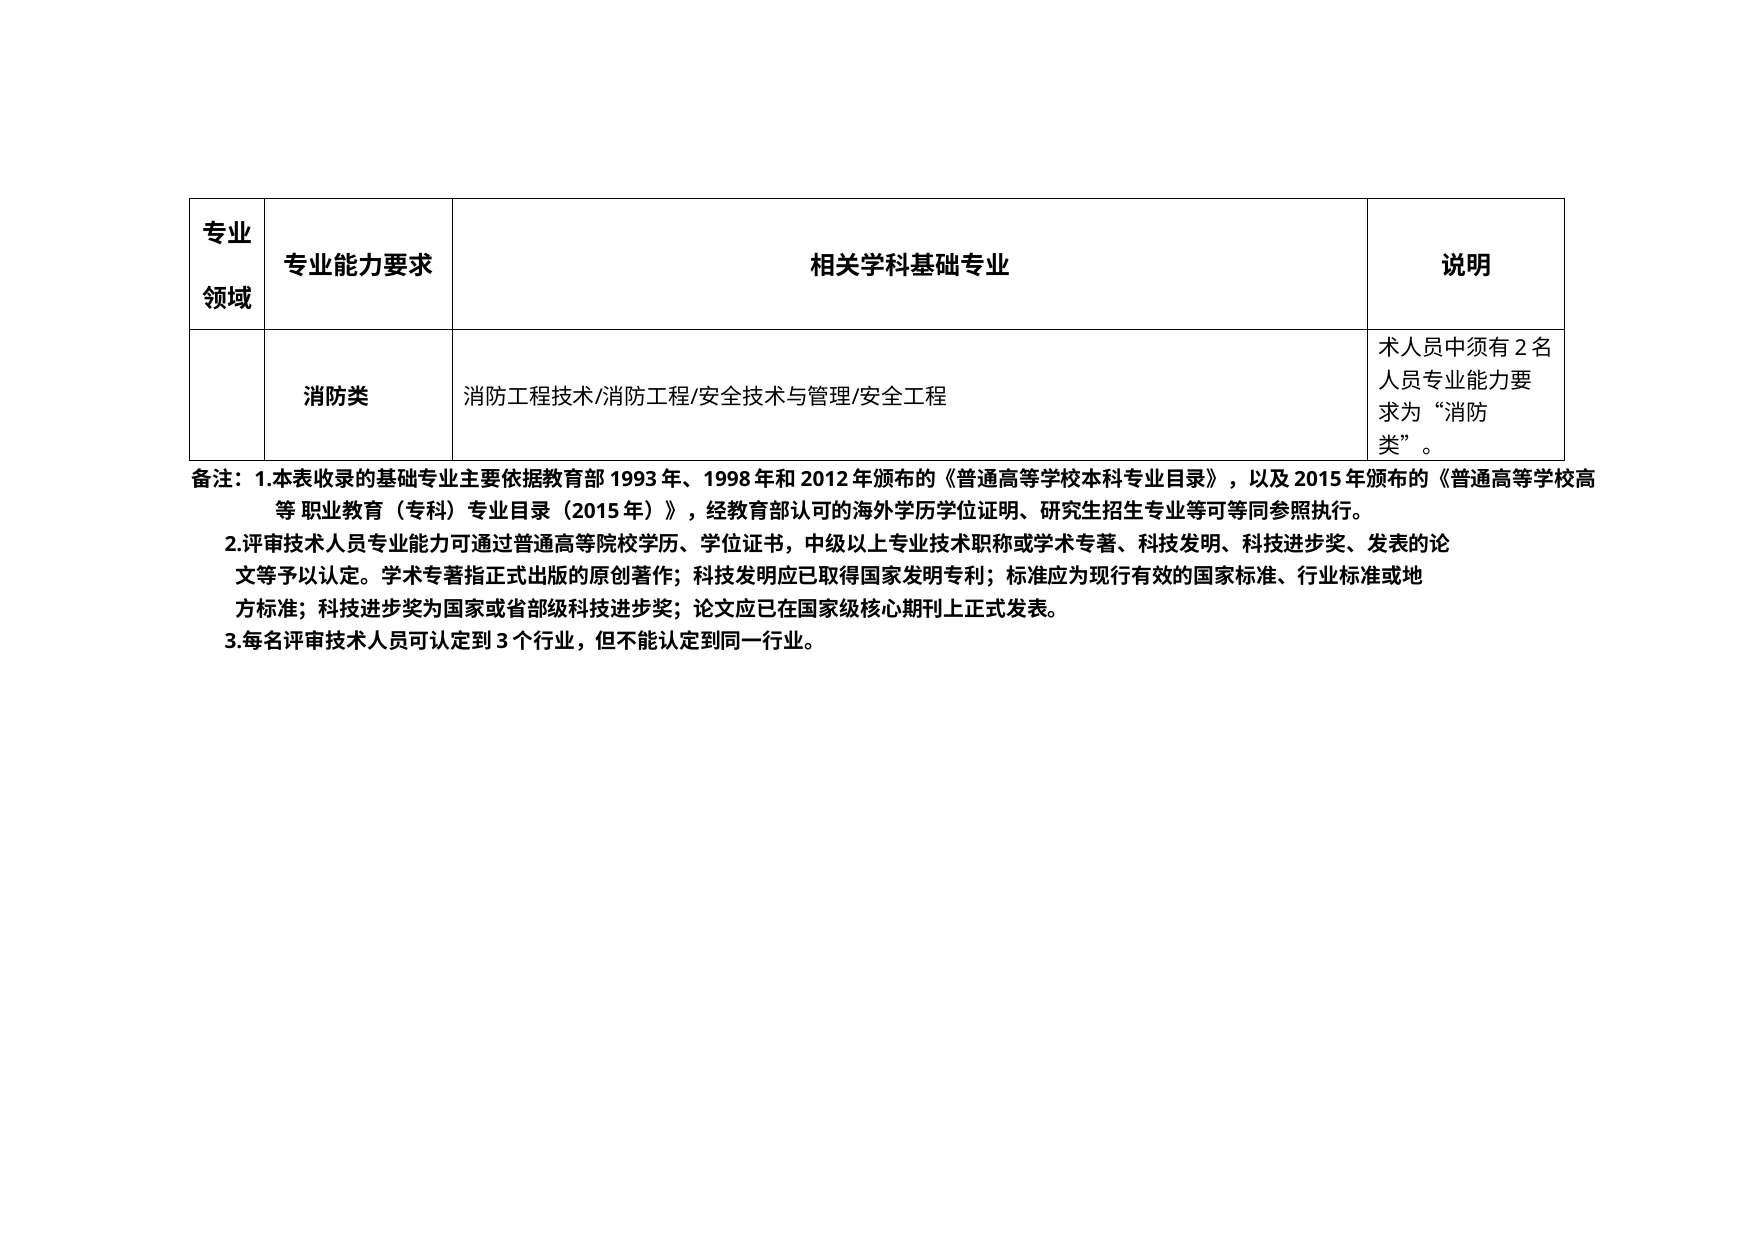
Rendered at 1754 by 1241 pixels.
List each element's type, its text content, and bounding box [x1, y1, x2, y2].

table_cell 消防工程技术/消防工程/安全技术与管理/安全工程 [453, 330, 1367, 460]
text 方标准；科技进步奖为国家或省部级科技进步奖；论文应已在国家级核心期刊上正式发表。 [150, 591, 1604, 623]
text 2.评审技术人员专业能力可通过普通高等院校学历、学位证书，中级以上专业技术职称或学术专著、科技发明、科技进步奖、发表的论 [150, 526, 1604, 558]
table_cell 本行业3名评审技术人员中须有2名人员专业能力要求为“消防类”。 [1368, 330, 1564, 460]
text 备注：1.本表收录的基础专业主要依据教育部1993年、1998年和2012年颁布的《普通高等学校本科专业目录》，以及2015年颁布的《普通高等学校高等 职业教育（专科）专业目录（2015年）》，经教育部认可的海外学历学位证明、研究生招生专业等可等同参照执行。 [192, 461, 1604, 526]
table_cell 消防类 [265, 330, 452, 460]
table_header 说明 [1368, 199, 1564, 329]
table_cell 商贸 [190, 330, 264, 460]
table_header 专业能力要求 [265, 199, 452, 329]
table_header 专业领域 [190, 199, 264, 329]
text 文等予以认定。学术专著指正式出版的原创著作；科技发明应已取得国家发明专利；标准应为现行有效的国家标准、行业标准或地 [150, 558, 1604, 591]
table_header 相关学科基础专业 [453, 199, 1367, 329]
text 3.每名评审技术人员可认定到3个行业，但不能认定到同一行业。 [150, 623, 1604, 656]
